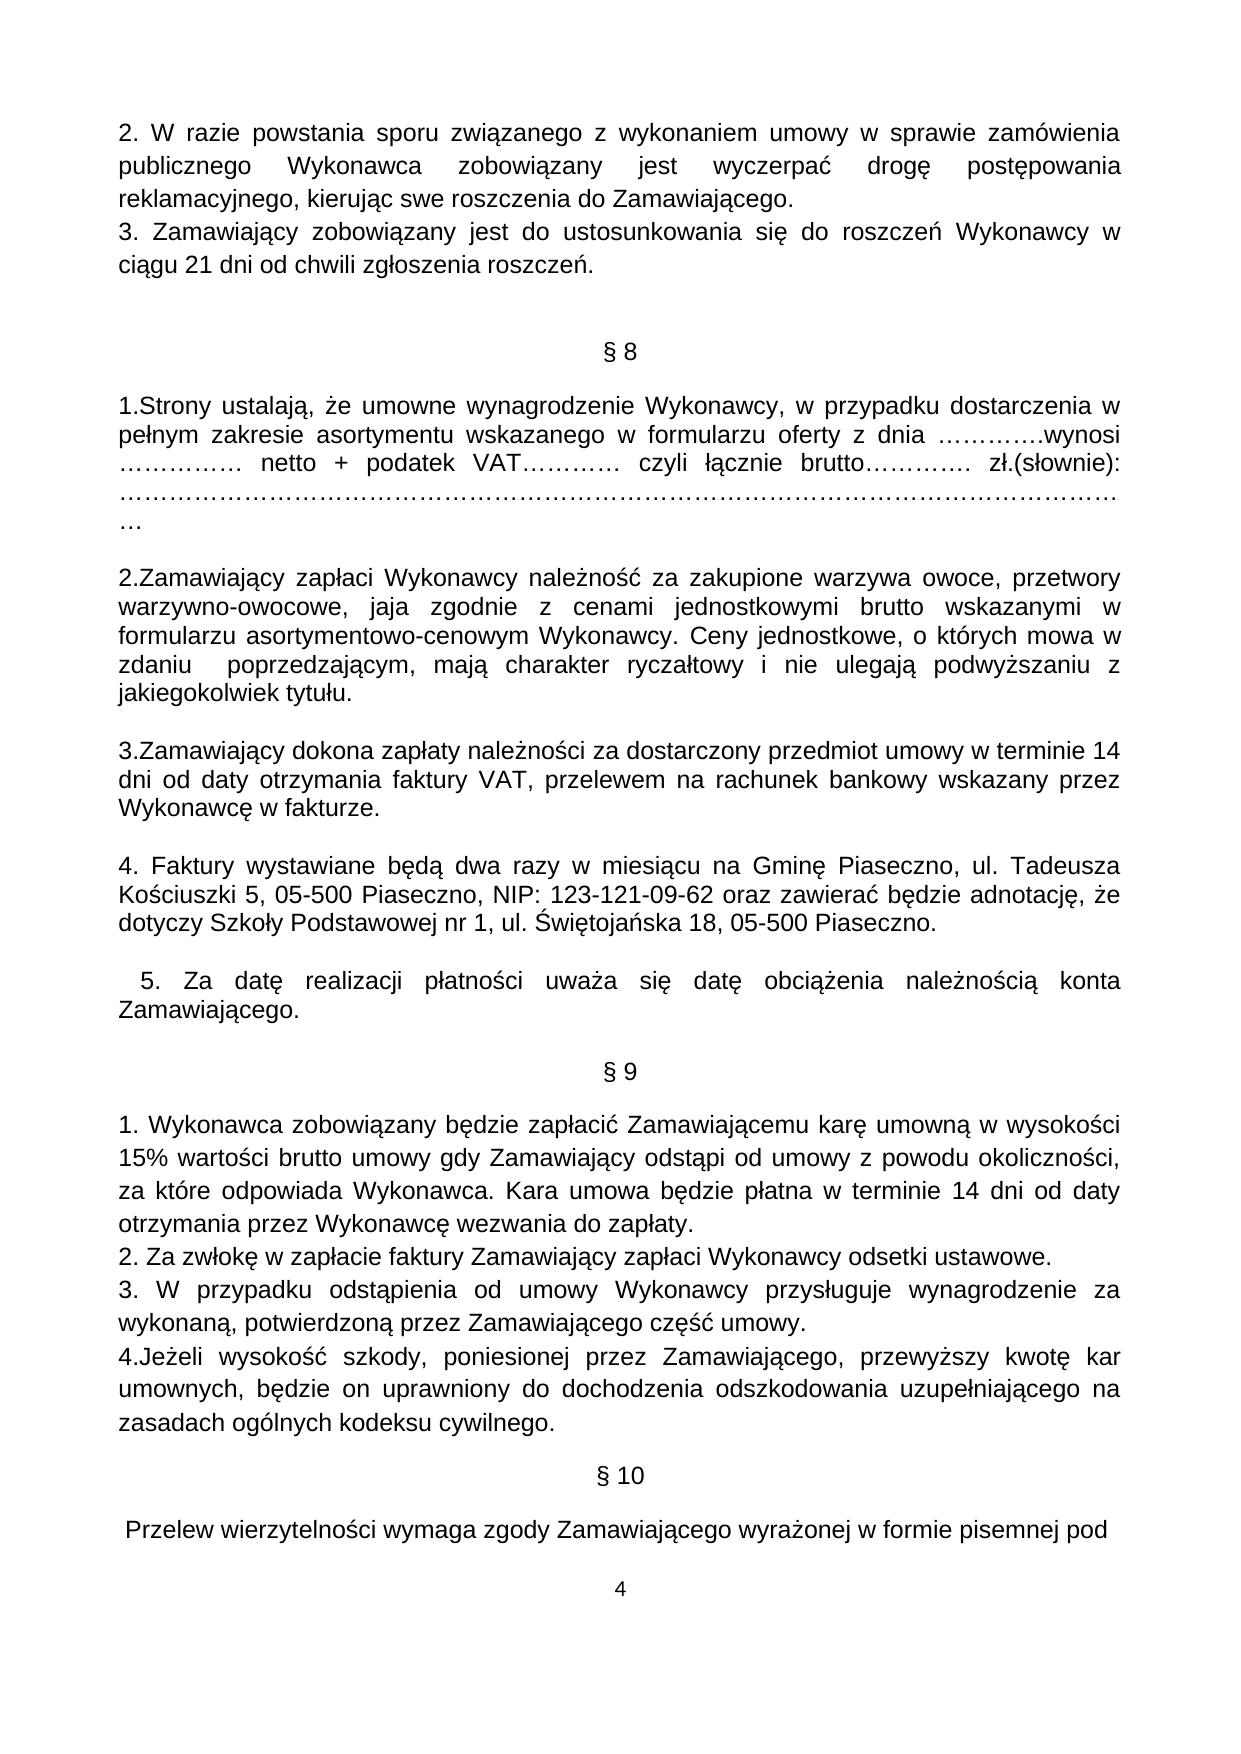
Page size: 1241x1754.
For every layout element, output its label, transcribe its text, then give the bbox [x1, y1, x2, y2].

list 3. W przypadku odstąpienia od umowy Wykonawcy przysługuje wynagrodzenie za wykonaną, potwierdzoną przez Zamawiającego część umowy. [118, 1275, 1122, 1337]
text 3.Zamawiający dokona zapłaty należności za dostarczony przedmiot umowy w terminie 14 dni od daty otrzymania faktury VAT, przelewem na rachunek bankowy wskazany przez Wykonawcę w fakturze. [118, 736, 1122, 822]
text 2.Zamawiający zapłaci Wykonawcy należność za zakupione warzywa owoce, przetwory warzywno-owocowe, jaja zgodnie z cenami jednostkowymi brutto wskazanymi w formularzu asortymentowo-cenowym Wykonawcy. Ceny jednostkowe, o których mowa w zdaniu poprzedzającym, mają charakter ryczałtowy i nie ulegają podwyższaniu z jakiegokolwiek tytułu. [118, 563, 1122, 707]
text 1.Strony ustalają, że umowne wynagrodzenie Wykonawcy, w przypadku dostarczenia w pełnym zakresie asortymentu wskazanego w formularzu oferty z dnia ………….wynosi …………… netto + podatek VAT………… czyli łącznie brutto…………. zł.(słownie): …………………………………………………………………………………………………………… [118, 391, 1122, 535]
list 1. Wykonawca zobowiązany będzie zapłacić Zamawiającemu karę umowną w wysokości 15% wartości brutto umowy gdy Zamawiający odstąpi od umowy z powodu okoliczności, za które odpowiada Wykonawca. Kara umowa będzie płatna w terminie 14 dni od daty otrzymania przez Wykonawcę wezwania do zapłaty. [118, 1110, 1122, 1238]
text Przelew wierzytelności wymaga zgody Zamawiającego wyrażonej w formie pisemnej pod [118, 1515, 1122, 1544]
text 2. W razie powstania sporu związanego z wykonaniem umowy w sprawie zamówienia publicznego Wykonawca zobowiązany jest wyczerpać drogę postępowania reklamacyjnego, kierując swe roszczenia do Zamawiającego. [118, 118, 1122, 213]
text § 10 [118, 1461, 1122, 1490]
text 3. Zamawiający zobowiązany jest do ustosunkowania się do roszczeń Wykonawcy w ciągu 21 dni od chwili zgłoszenia roszczeń. [118, 217, 1122, 279]
text § 8 [118, 337, 1122, 366]
text 4. Faktury wystawiane będą dwa razy w miesiącu na Gminę Piaseczno, ul. Tadeusza Kościuszki 5, 05-500 Piaseczno, NIP: 123-121-09-62 oraz zawierać będzie adnotację, że dotyczy Szkoły Podstawowej nr 1, ul. Świętojańska 18, 05-500 Piaseczno. [118, 851, 1122, 937]
list 4.Jeżeli wysokość szkody, poniesionej przez Zamawiającego, przewyższy kwotę kar umownych, będzie on uprawniony do dochodzenia odszkodowania uzupełniającego na zasadach ogólnych kodeksu cywilnego. [118, 1341, 1122, 1436]
text 5. Za datę realizacji płatności uważa się datę obciążenia należnością konta Zamawiającego. [118, 966, 1122, 1023]
text § 9 [118, 1056, 1122, 1085]
list 2. Za zwłokę w zapłacie faktury Zamawiający zapłaci Wykonawcy odsetki ustawowe. [118, 1242, 1122, 1271]
